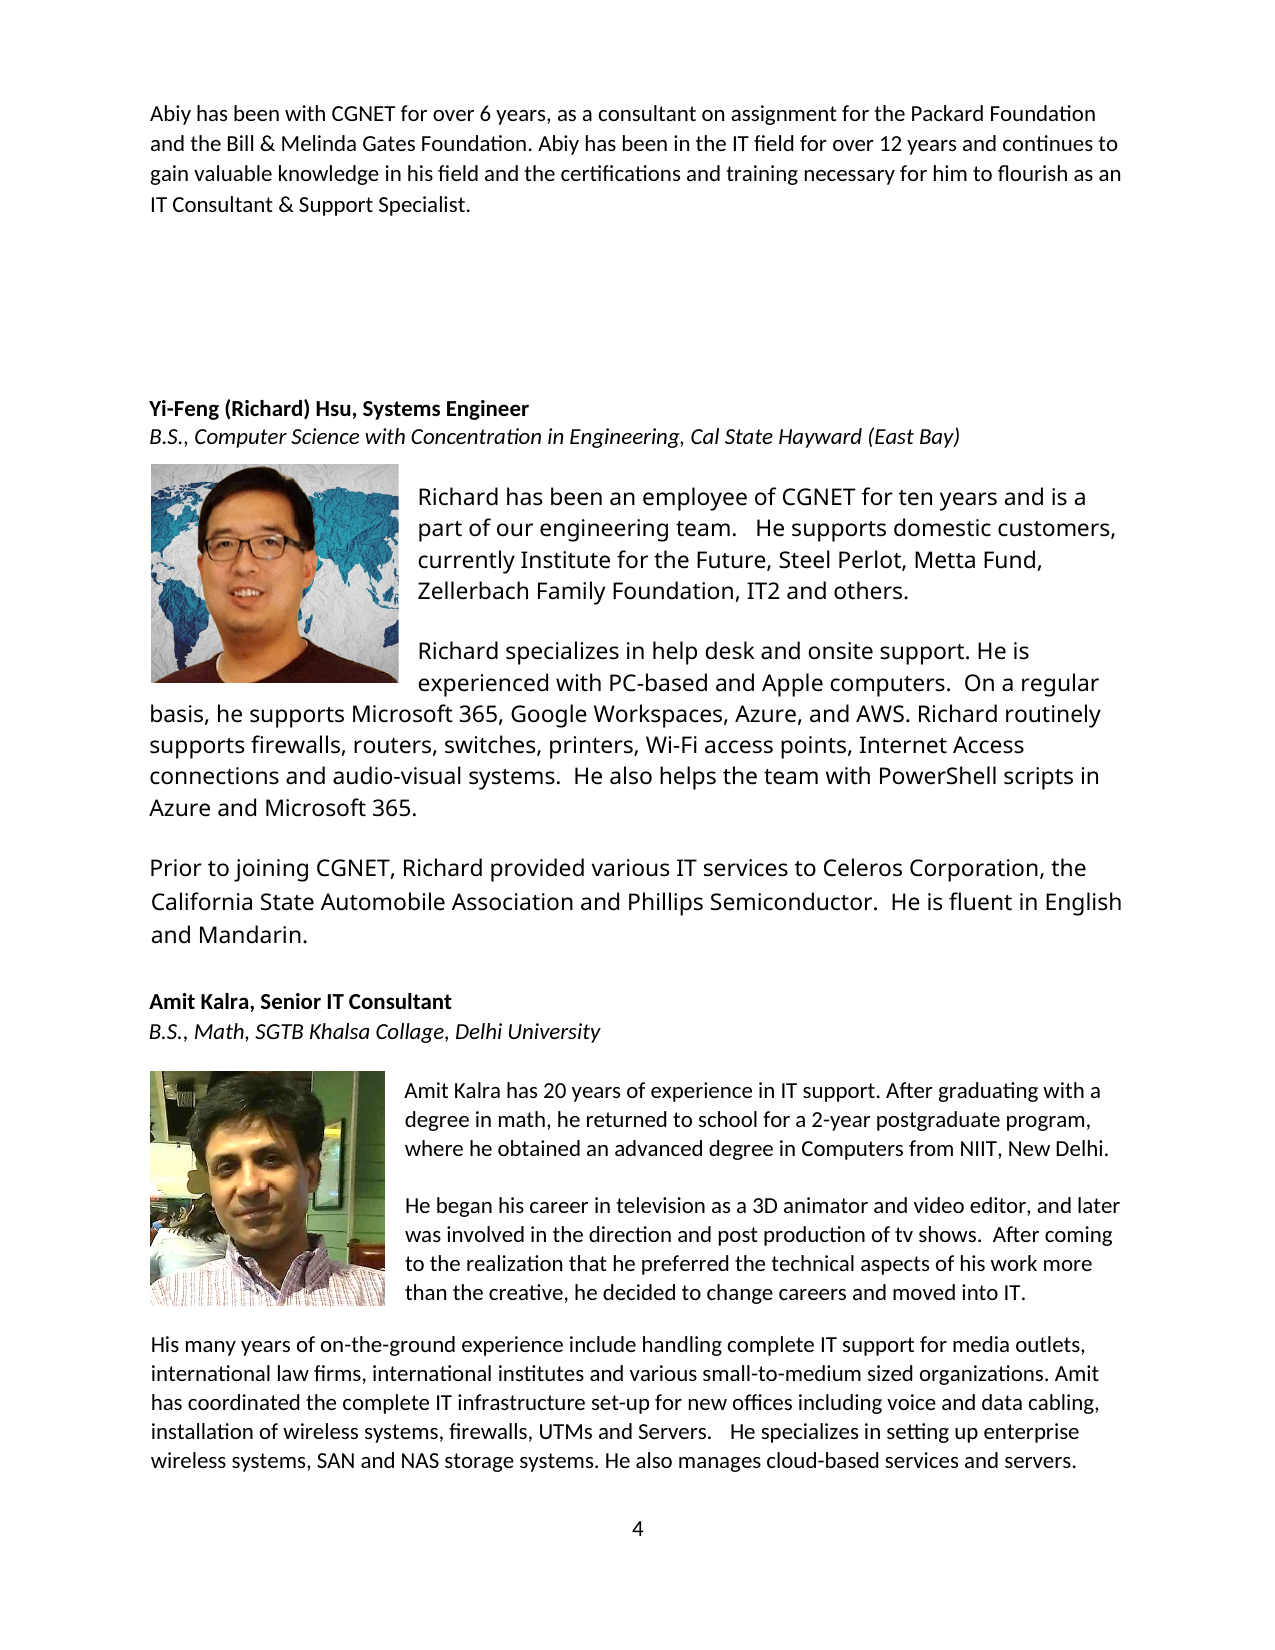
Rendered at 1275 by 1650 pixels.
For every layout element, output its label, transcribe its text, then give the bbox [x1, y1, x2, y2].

text Abiy has been with CGNET for over 6 years, as a consultant on assignment for the Packard Foundation and the Bill & Melinda Gates Foundation. Abiy has been in the IT field for over 12 years and continues to gain valuable knowledge in his field and the certifications and training necessary for him to flourish as an IT Consultant & Support Specialist. [150, 99, 1125, 218]
text Amit Kalra has 20 years of experience in IT support. After graduating with a degree in math, he returned to school for a 2-year postgraduate program, where he obtained an advanced degree in Computers from NIIT, New Delhi. [385, 1076, 1125, 1162]
picture [150, 1071, 385, 1306]
text Richard specializes in help desk and onsite support. He is experienced with PC-based and Apple computers. On a regular basis, he supports Microsoft 365, Google Workspaces, Azure, and AWS. Richard routinely supports firewalls, routers, switches, printers, Wi-Fi access points, Internet Access connections and audio-visual systems. He also helps the team with PowerShell scripts in Azure and Microsoft 365. [149, 635, 1125, 823]
text Amit Kalra, Senior IT Consultant [149, 987, 1125, 1015]
text Prior to joining CGNET, Richard provided various IT services to Celeros Corporation, the California State Automobile Association and Phillips Semiconductor. He is fluent in English and Mandarin. [149, 852, 1125, 951]
subtitle B.S., Math, SGTB Khalsa Collage, Delhi University [148, 1017, 1125, 1045]
subtitle B.S., Computer Science with Concentration in Engineering, Cal State Hayward (East Bay) [149, 422, 1125, 450]
text Richard has been an employee of CGNET for ten years and is a part of our engineering team. He supports domestic customers, currently Institute for the Future, Steel Perlot, Metta Fund, Zellerbach Family Foundation, IT2 and others. [399, 481, 1125, 606]
picture [151, 464, 399, 683]
text His many years of on-the-ground experience include handling complete IT support for media outlets, international law firms, international institutes and various small-to-medium sized organizations. Amit has coordinated the complete IT infrastructure set-up for new offices including voice and data cabling, installation of wireless systems, firewalls, UTMs and Servers. He specializes in setting up enterprise wireless systems, SAN and NAS storage systems. He also manages cloud-based services and servers. [151, 1330, 1125, 1474]
text He began his career in television as a 3D animator and video editor, and later was involved in the direction and post production of tv shows. After coming to the realization that he preferred the technical aspects of his work more than the creative, he decided to change careers and moved into IT. [385, 1191, 1125, 1306]
text Yi-Feng (Richard) Hsu, Systems Engineer [149, 394, 1125, 422]
